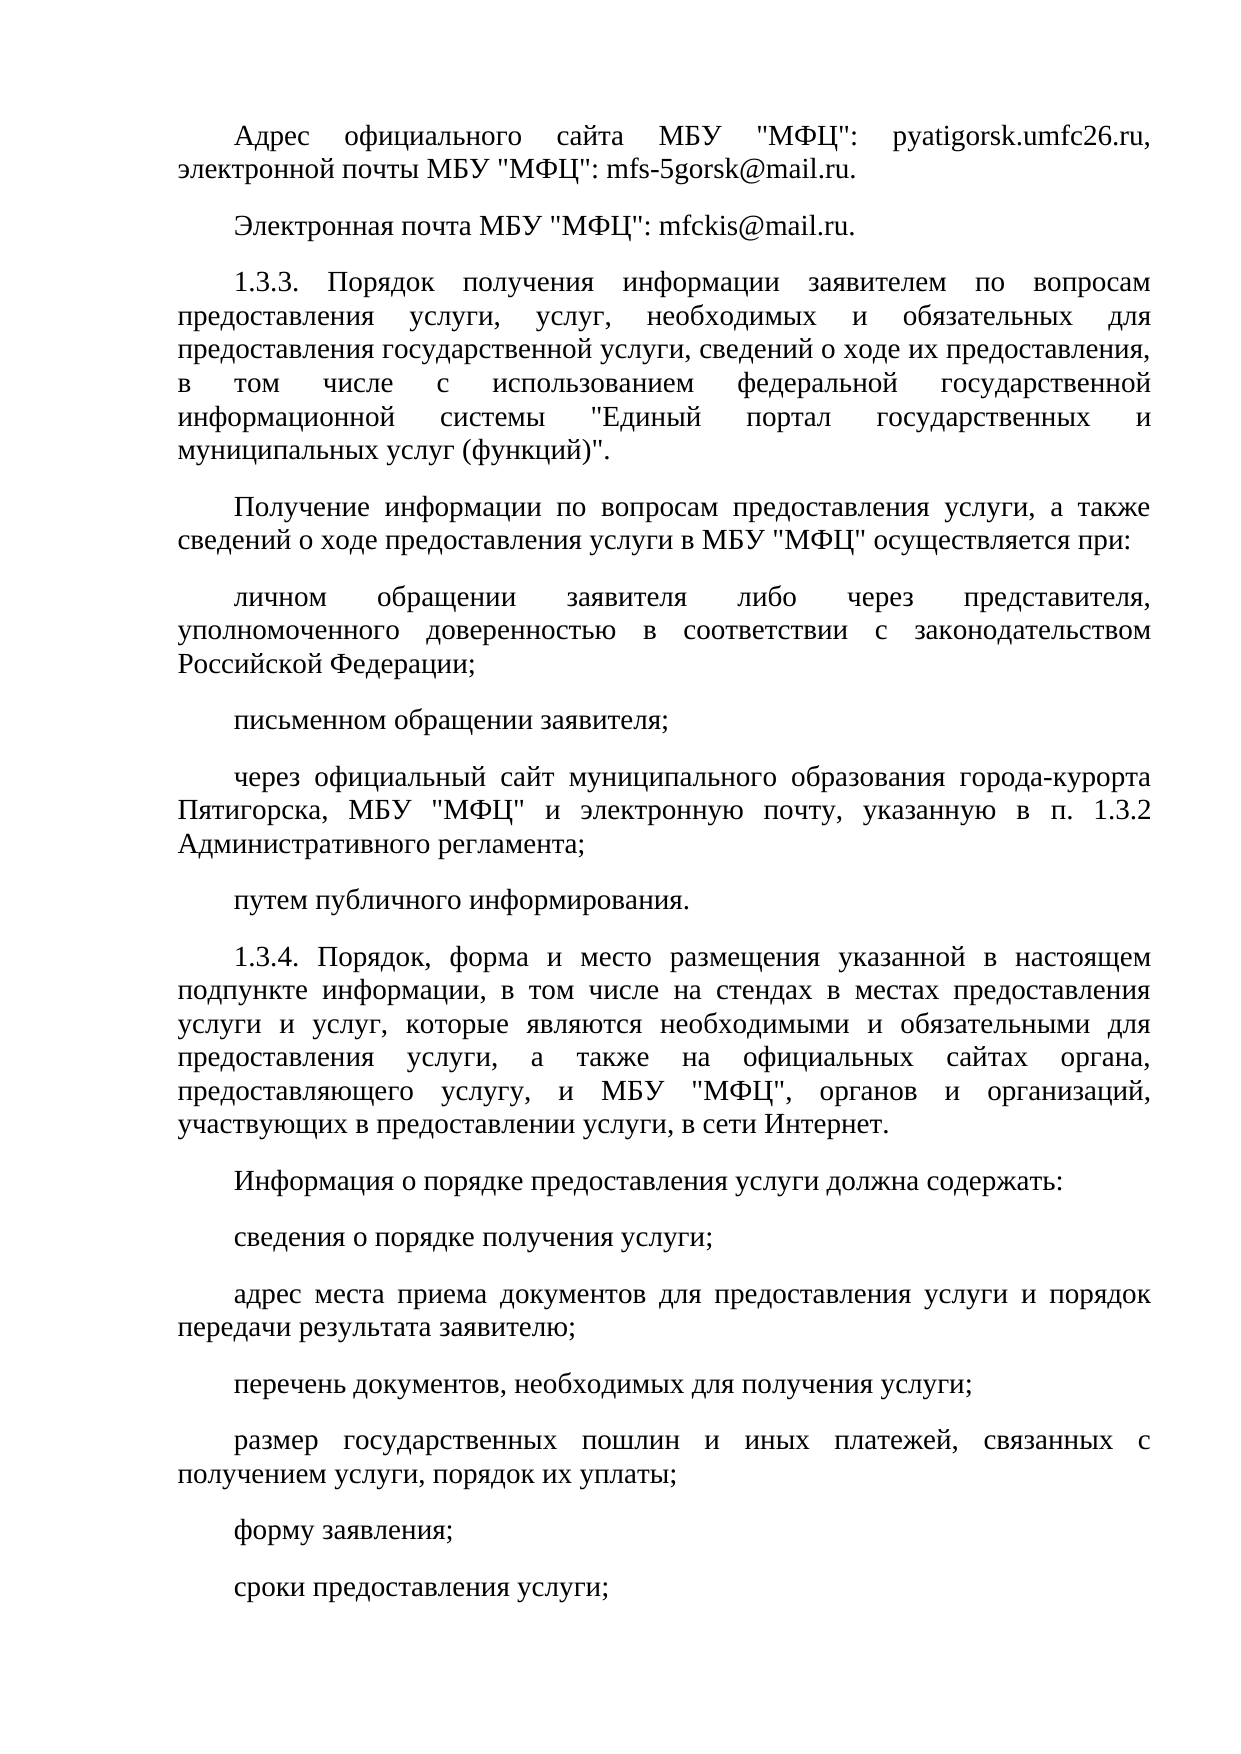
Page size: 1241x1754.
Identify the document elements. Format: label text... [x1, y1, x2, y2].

text форму заявления; [177, 1512, 1152, 1546]
text через официальный сайт муниципального образования города-курорта Пятигорска, МБУ "МФЦ" и электронную почту, указанную в п. 1.3.2 Административного регламента; [177, 759, 1152, 859]
text путем публичного информирования. [177, 882, 1152, 916]
text Информация о порядке предоставления услуги должна содержать: [177, 1163, 1152, 1196]
text 1.3.4. Порядок, форма и место размещения указанной в настоящем подпункте информации, в том числе на стендах в местах предоставления услуги и услуг, которые являются необходимыми и обязательными для предоставления услуги, а также на официальных сайтах органа, предоставляющего услугу, и МБУ "МФЦ", органов и организаций, участвующих в предоставлении услуги, в сети Интернет. [177, 939, 1152, 1140]
text Электронная почта МБУ "МФЦ": mfckis@mail.ru. [177, 208, 1152, 242]
text личном обращении заявителя либо через представителя, уполномоченного доверенностью в соответствии с законодательством Российской Федерации; [177, 579, 1152, 679]
text Адрес официального сайта МБУ "МФЦ": pyatigorsk.umfc26.ru, электронной почты МБУ "МФЦ": mfs-5gorsk@mail.ru. [177, 118, 1152, 185]
text Получение информации по вопросам предоставления услуги, а также сведений о ходе предоставления услуги в МБУ "МФЦ" осуществляется при: [177, 489, 1152, 556]
text адрес места приема документов для предоставления услуги и порядок передачи результата заявителю; [177, 1276, 1152, 1343]
text размер государственных пошлин и иных платежей, связанных с получением услуги, порядок их уплаты; [177, 1422, 1152, 1489]
text письменном обращении заявителя; [177, 702, 1152, 736]
text сведения о порядке получения услуги; [177, 1219, 1152, 1253]
text 1.3.3. Порядок получения информации заявителем по вопросам предоставления услуги, услуг, необходимых и обязательных для предоставления государственной услуги, сведений о ходе их предоставления, в том числе с использованием федеральной государственной информационной системы "Единый портал государственных и муниципальных услуг (функций)". [177, 264, 1152, 466]
text перечень документов, необходимых для получения услуги; [177, 1366, 1152, 1399]
text сроки предоставления услуги; [177, 1569, 1152, 1602]
